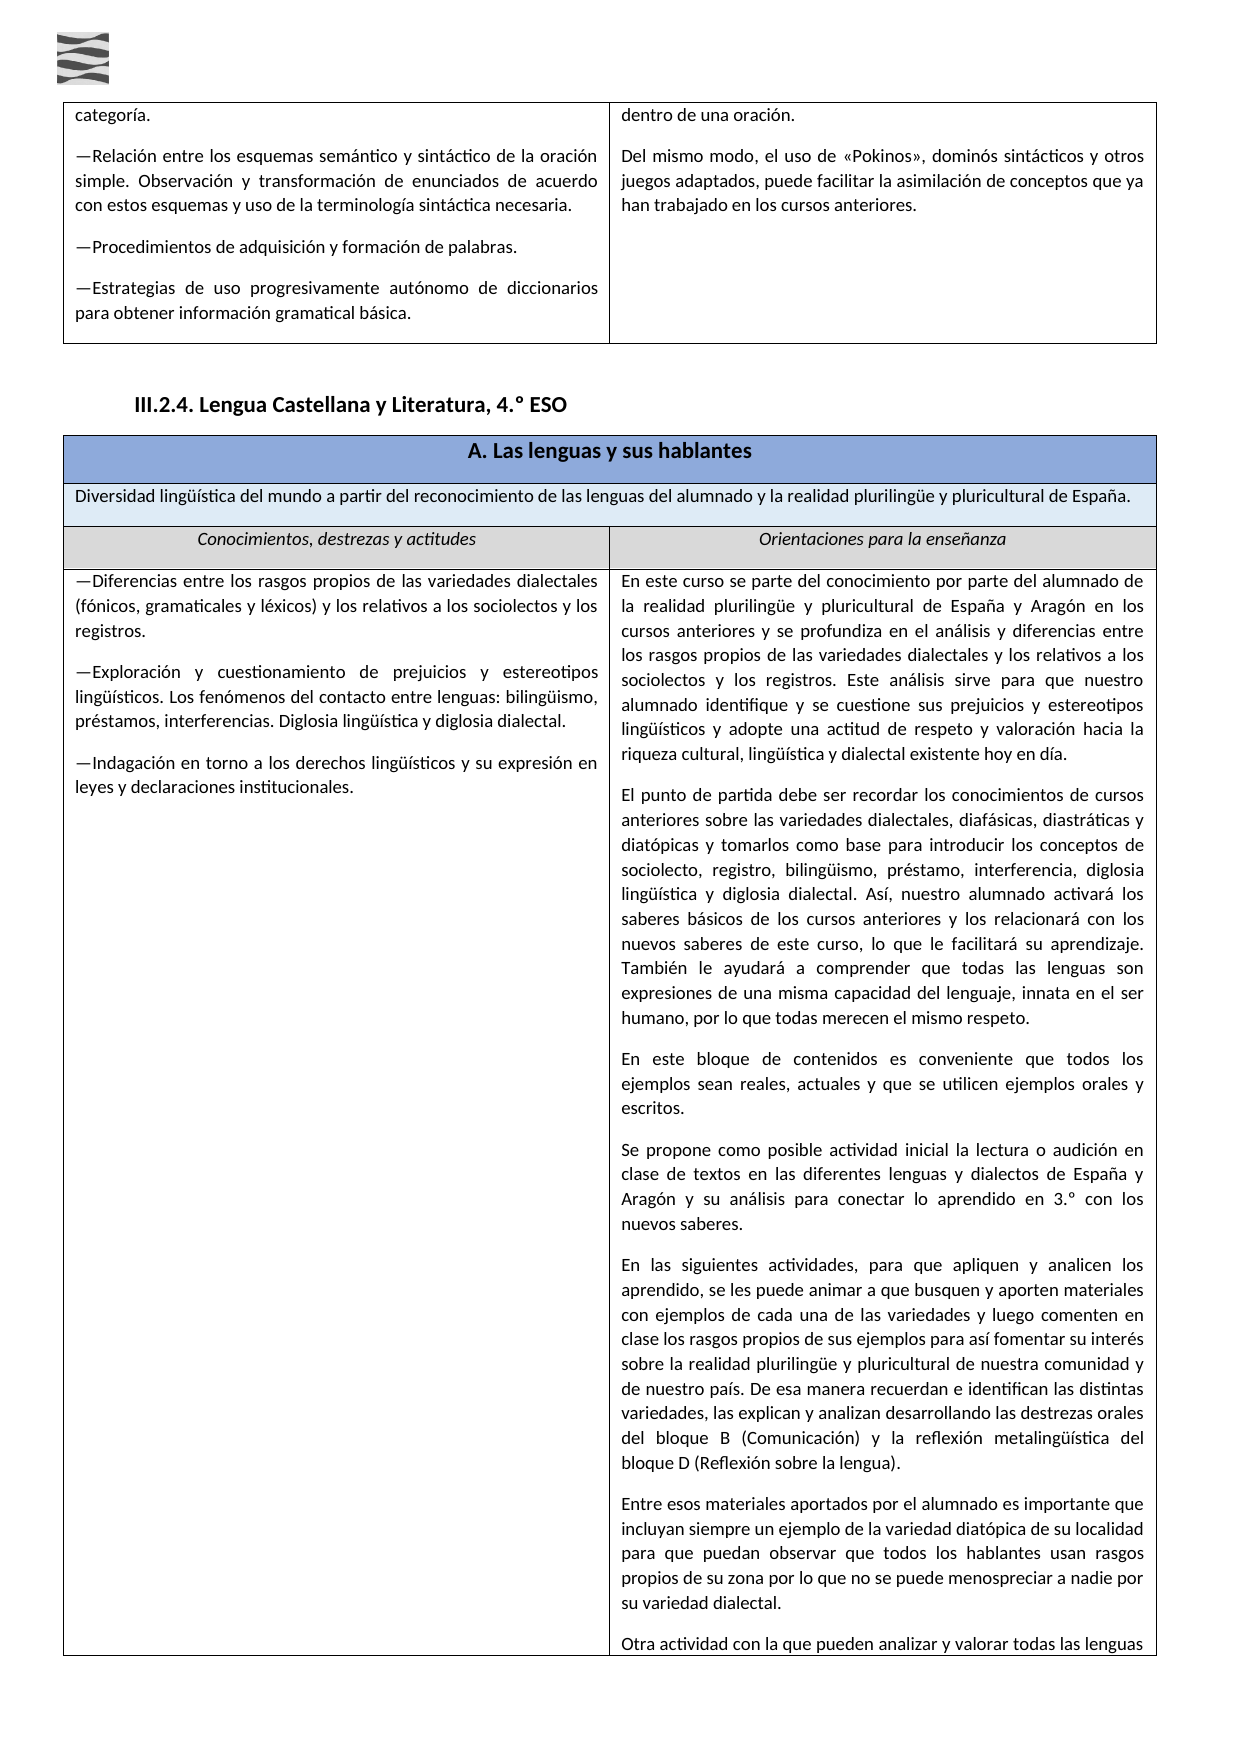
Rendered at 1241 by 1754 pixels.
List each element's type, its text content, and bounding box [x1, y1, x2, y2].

table_cell Orientaciones para la enseñanza [610, 527, 1156, 568]
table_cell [64, 570, 609, 1655]
table_cell Conocimientos, destrezas y actitudes [64, 527, 609, 568]
subtitle III.2.4. Lengua Castellana y Literatura, 4.º ESO [75, 391, 1165, 418]
table_header A. Las lenguas y sus hablantes [64, 436, 1156, 483]
table_cell Diversidad lingüística del mundo a partir del reconocimiento de las lenguas del alumnado y la realidad plurilingüe y pluricultural de España. [64, 484, 1156, 526]
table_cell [610, 570, 1156, 1655]
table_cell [610, 103, 1156, 343]
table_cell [64, 103, 609, 343]
